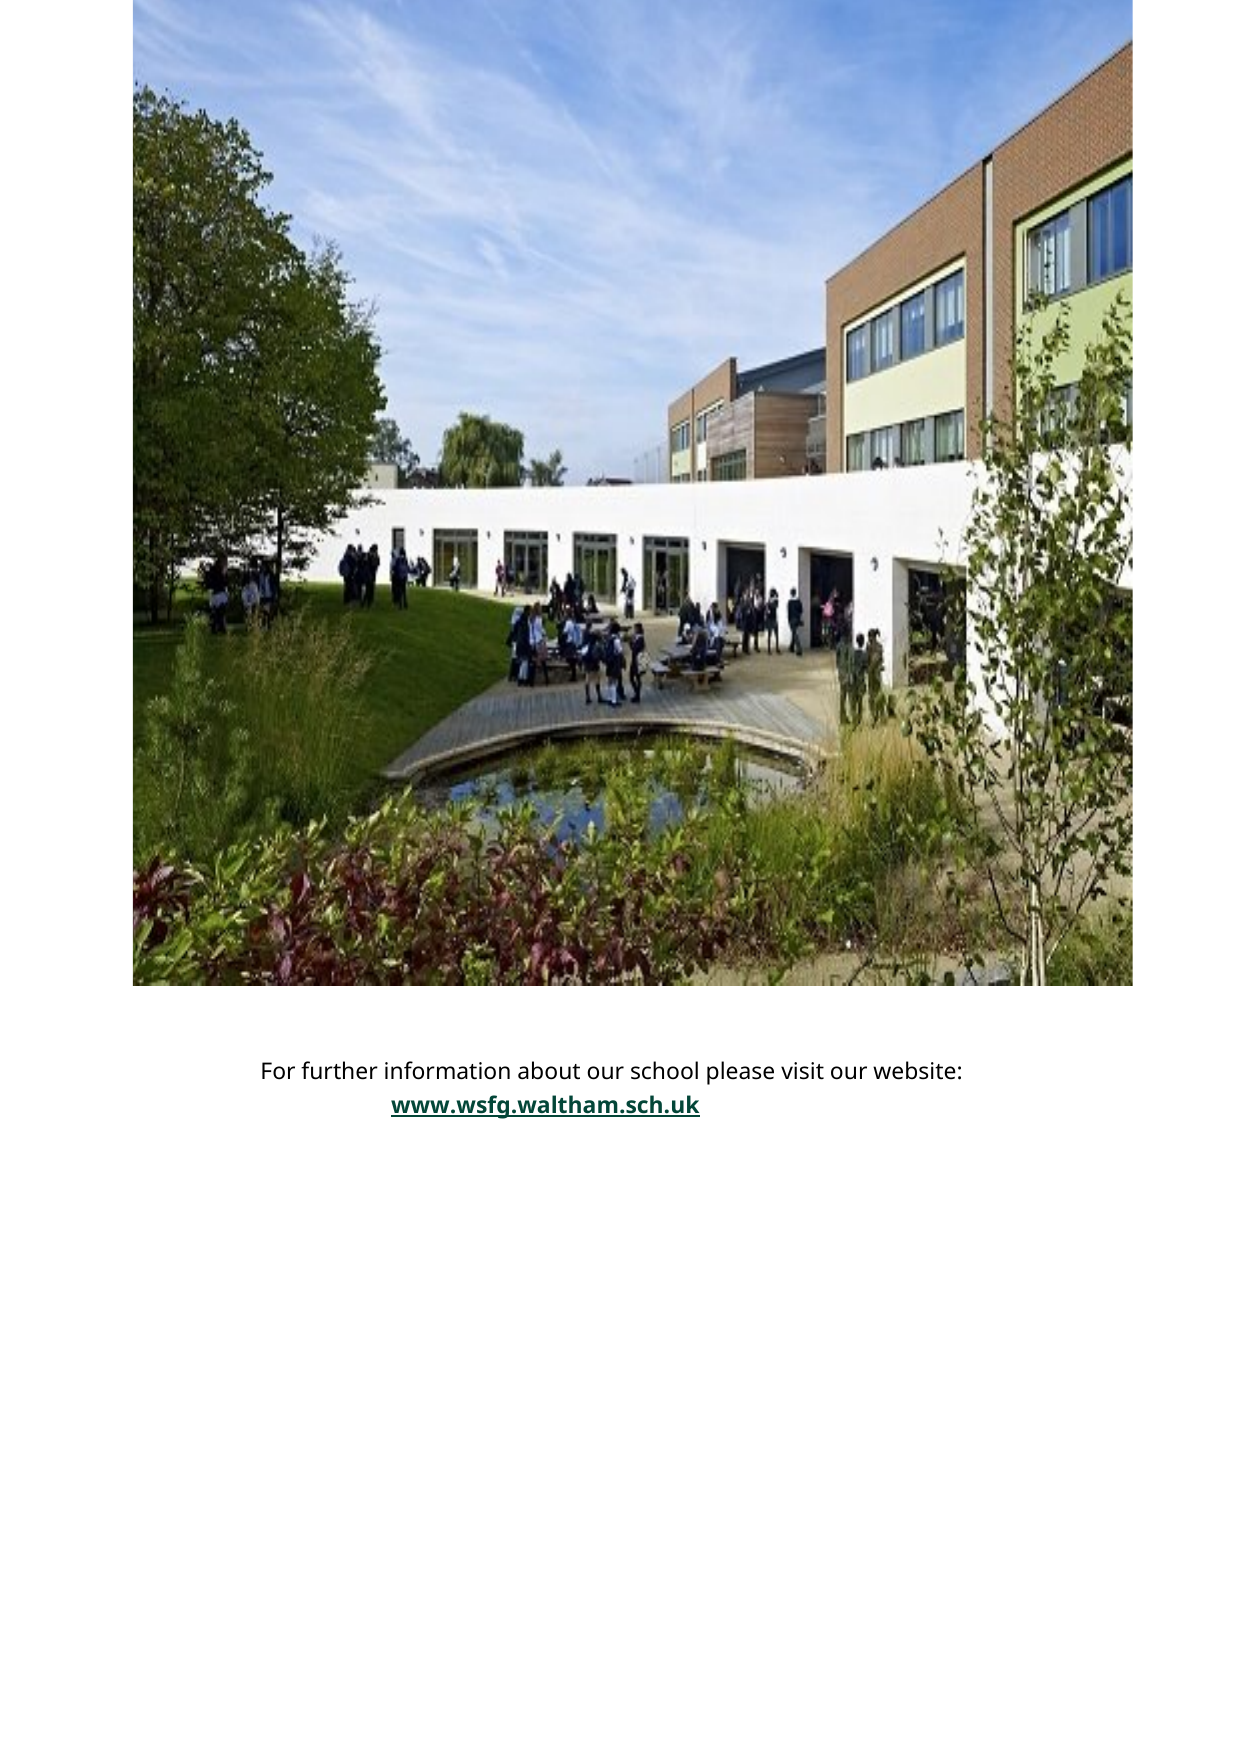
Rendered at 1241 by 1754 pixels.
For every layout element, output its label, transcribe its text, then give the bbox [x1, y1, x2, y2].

text For further information about our school please visit our website: www.wsfg.waltham.sch.uk [0, 1055, 1090, 1120]
picture [132, 0, 1133, 986]
